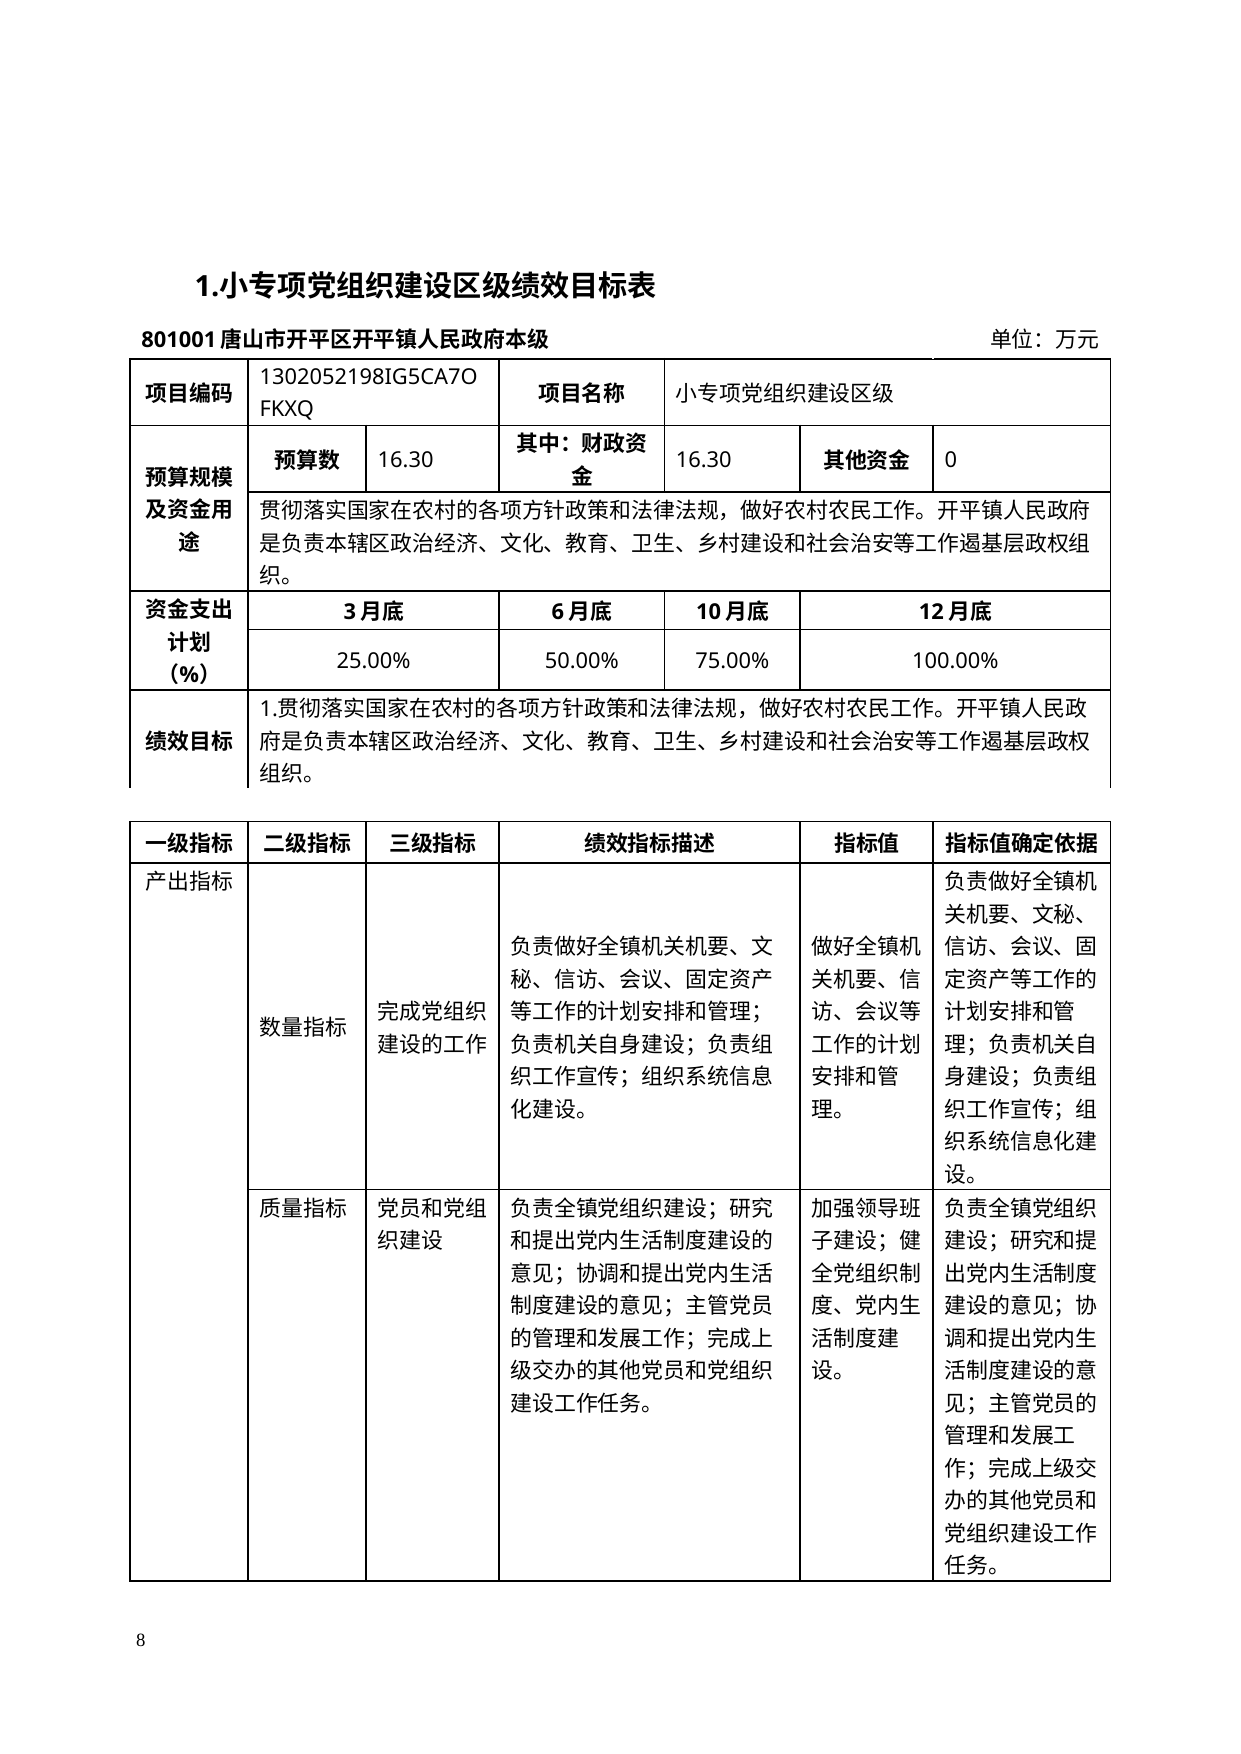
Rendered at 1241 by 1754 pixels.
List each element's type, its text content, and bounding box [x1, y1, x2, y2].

table_cell 小专项党组织建设区级 [665, 360, 1110, 424]
table_cell 党员和党组织建设 [367, 1190, 498, 1580]
table_cell 1302052198IG5CA7OFKXQ [249, 360, 498, 424]
table_header 绩效指标描述 [500, 822, 799, 862]
table_cell 75.00% [665, 630, 799, 689]
table_cell 16.30 [367, 426, 498, 491]
table_cell 1.贯彻落实国家在农村的各项方针政策和法律法规，做好农村农民工作。开平镇人民政府是负责本辖区政治经济、文化、教育、卫生、乡村建设和社会治安等工作遏基层政权组织。 [249, 691, 1110, 788]
table_cell 质量指标 [249, 1190, 365, 1580]
table_cell 预算数 [249, 426, 365, 491]
table_cell 项目编码 [131, 360, 247, 424]
table_cell 绩效目标 [131, 691, 247, 788]
table_cell 项目名称 [500, 360, 664, 424]
text 1.小专项党组织建设区级绩效目标表 [136, 252, 1104, 317]
table_header 指标值确定依据 [934, 822, 1110, 862]
table_cell 负责全镇党组织建设；研究和提出党内生活制度建设的意见；协调和提出党内生活制度建设的意见；主管党员的管理和发展工作；完成上级交办的其他党员和党组织建设工作任务。 [500, 1190, 799, 1580]
table_header 二级指标 [249, 822, 365, 862]
table_cell 100.00% [801, 630, 1110, 689]
table_cell 完成党组织建设的工作 [367, 864, 498, 1189]
table_cell 负责全镇党组织建设；研究和提出党内生活制度建设的意见；协调和提出党内生活制度建设的意见；主管党员的管理和发展工作；完成上级交办的其他党员和党组织建设工作任务。 [934, 1190, 1110, 1580]
table_cell 25.00% [249, 630, 498, 689]
table_cell 16.30 [665, 426, 799, 491]
table_header 指标值 [801, 822, 932, 862]
table_cell 10月底 [665, 592, 799, 628]
table_cell 其他资金 [801, 426, 932, 491]
table_cell 资金支出计划（%） [131, 592, 247, 689]
table_header 三级指标 [367, 822, 498, 862]
table_cell 做好全镇机关机要、信访、会议等工作的计划安排和管理。 [801, 864, 932, 1189]
table_cell 产出指标 [131, 864, 247, 1580]
table_cell 数量指标 [249, 864, 365, 1189]
table_cell 其中：财政资金 [500, 426, 664, 491]
table_header 单位：万元 [934, 318, 1110, 358]
table_cell 0 [934, 426, 1110, 491]
table_header 801001唐山市开平区开平镇人民政府本级 [131, 318, 932, 358]
table_cell 3月底 [249, 592, 498, 628]
table_cell 50.00% [500, 630, 664, 689]
table_cell 12月底 [801, 592, 1110, 628]
table_cell 负责做好全镇机关机要、文秘、信访、会议、固定资产等工作的计划安排和管理；负责机关自身建设；负责组织工作宣传；组织系统信息化建设。 [934, 864, 1110, 1189]
table_cell 贯彻落实国家在农村的各项方针政策和法律法规，做好农村农民工作。开平镇人民政府是负责本辖区政治经济、文化、教育、卫生、乡村建设和社会治安等工作遏基层政权组织。 [249, 493, 1110, 590]
table_cell 预算规模及资金用途 [131, 426, 247, 590]
table_header 一级指标 [131, 822, 247, 862]
table_cell 加强领导班子建设；健全党组织制度、党内生活制度建设。 [801, 1190, 932, 1580]
table_cell 6月底 [500, 592, 664, 628]
table_cell 负责做好全镇机关机要、文秘、信访、会议、固定资产等工作的计划安排和管理；负责机关自身建设；负责组织工作宣传；组织系统信息化建设。 [500, 864, 799, 1189]
